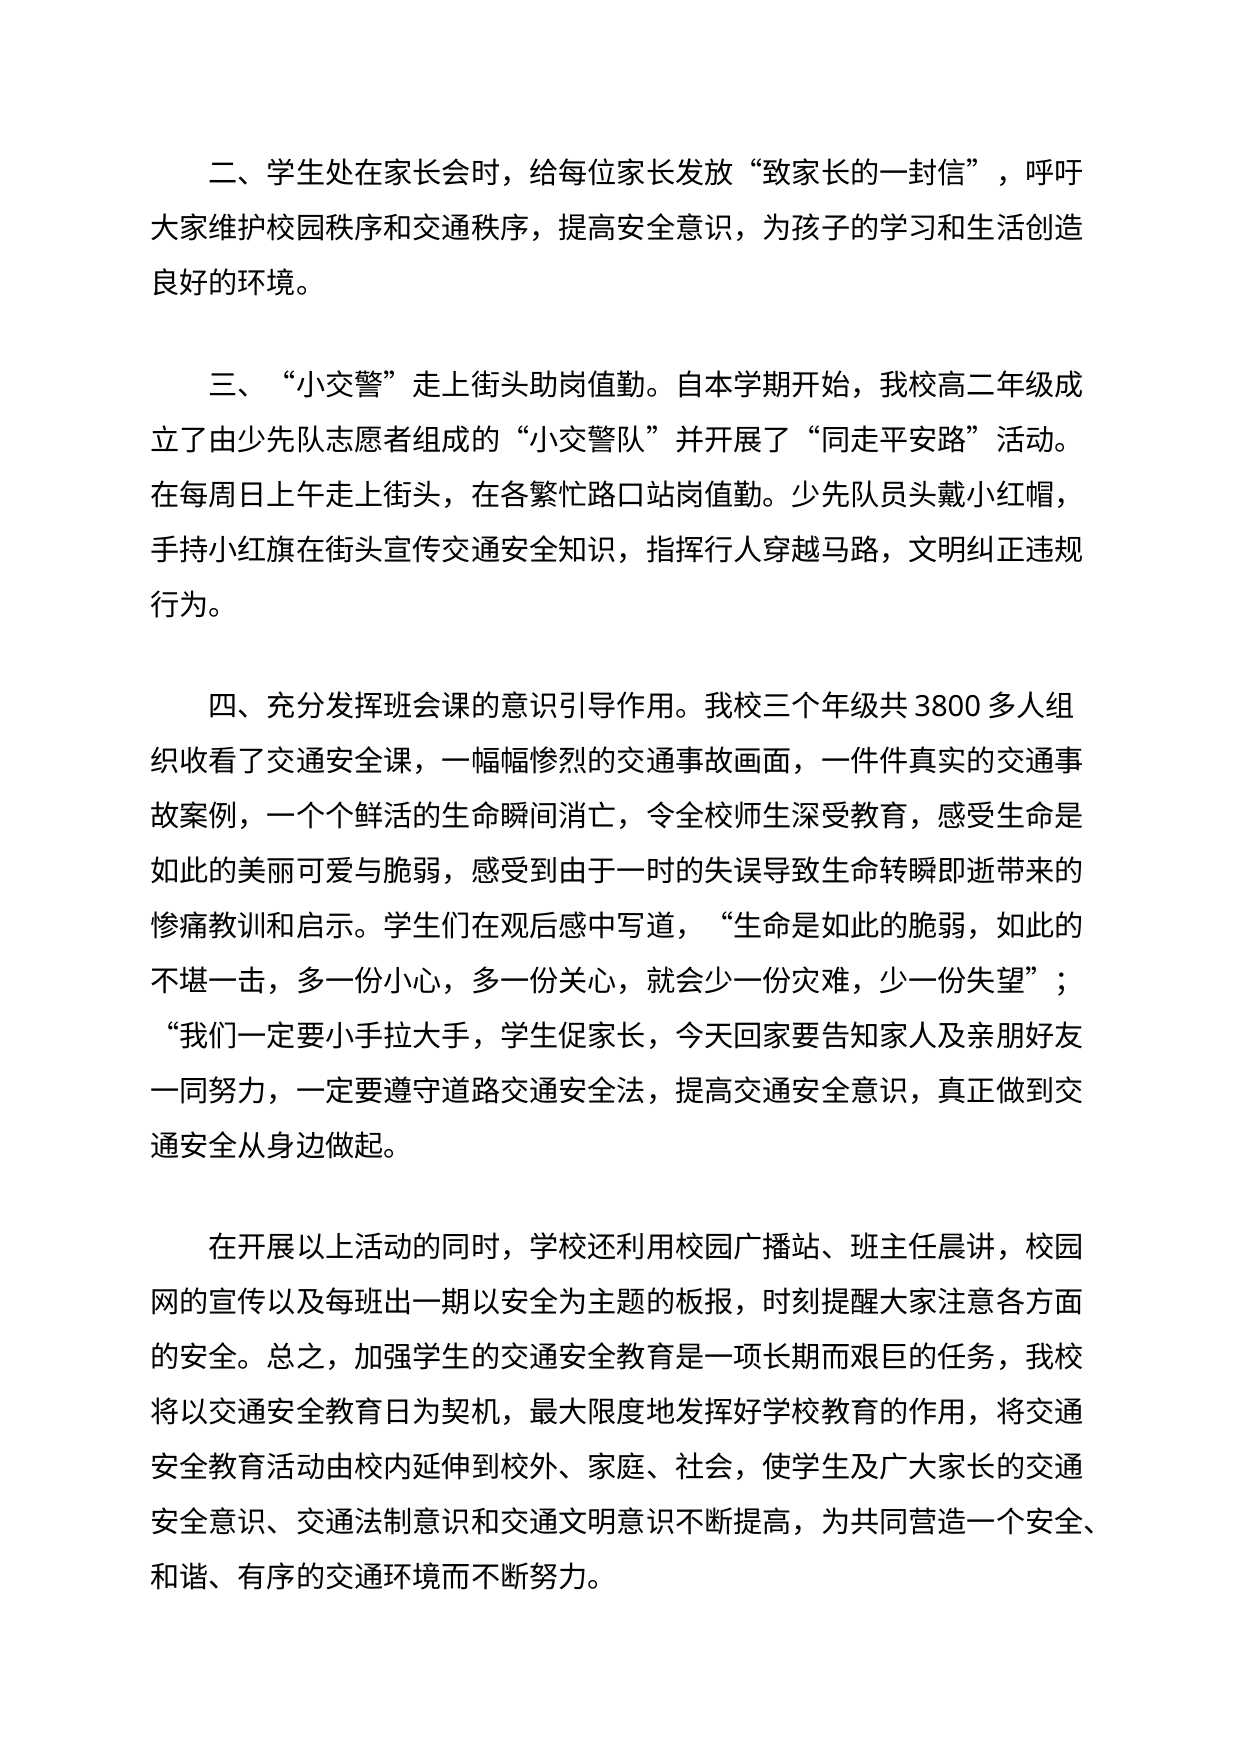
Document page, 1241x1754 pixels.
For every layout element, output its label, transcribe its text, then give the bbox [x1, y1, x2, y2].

text 二、学生处在家长会时，给每位家长发放“致家长的一封信”，呼吁大家维护校园秩序和交通秩序，提高安全意识，为孩子的学习和生活创造良好的环境。 [150, 150, 1090, 302]
text 在开展以上活动的同时，学校还利用校园广播站、班主任晨讲，校园网的宣传以及每班出一期以安全为主题的板报，时刻提醒大家注意各方面的安全。总之，加强学生的交通安全教育是一项长期而艰巨的任务，我校将以交通安全教育日为契机，最大限度地发挥好学校教育的作用，将交通安全教育活动由校内延伸到校外、家庭、社会，使学生及广大家长的交通安全意识、交通法制意识和交通文明意识不断提高，为共同营造一个安全、和谐、有序的交通环境而不断努力。 [150, 1224, 1090, 1596]
text 三、“小交警”走上街头助岗值勤。自本学期开始，我校高二年级成立了由少先队志愿者组成的“小交警队”并开展了“同走平安路”活动。在每周日上午走上街头，在各繁忙路口站岗值勤。少先队员头戴小红帽，手持小红旗在街头宣传交通安全知识，指挥行人穿越马路，文明纠正违规行为。 [150, 362, 1090, 623]
text 四、充分发挥班会课的意识引导作用。我校三个年级共3800多人组织收看了交通安全课，一幅幅惨烈的交通事故画面，一件件真实的交通事故案例，一个个鲜活的生命瞬间消亡，令全校师生深受教育，感受生命是如此的美丽可爱与脆弱，感受到由于一时的失误导致生命转瞬即逝带来的惨痛教训和启示。学生们在观后感中写道，“生命是如此的脆弱，如此的不堪一击，多一份小心，多一份关心，就会少一份灾难，少一份失望”；“我们一定要小手拉大手，学生促家长，今天回家要告知家人及亲朋好友一同努力，一定要遵守道路交通安全法，提高交通安全意识，真正做到交通安全从身边做起。 [150, 683, 1090, 1164]
